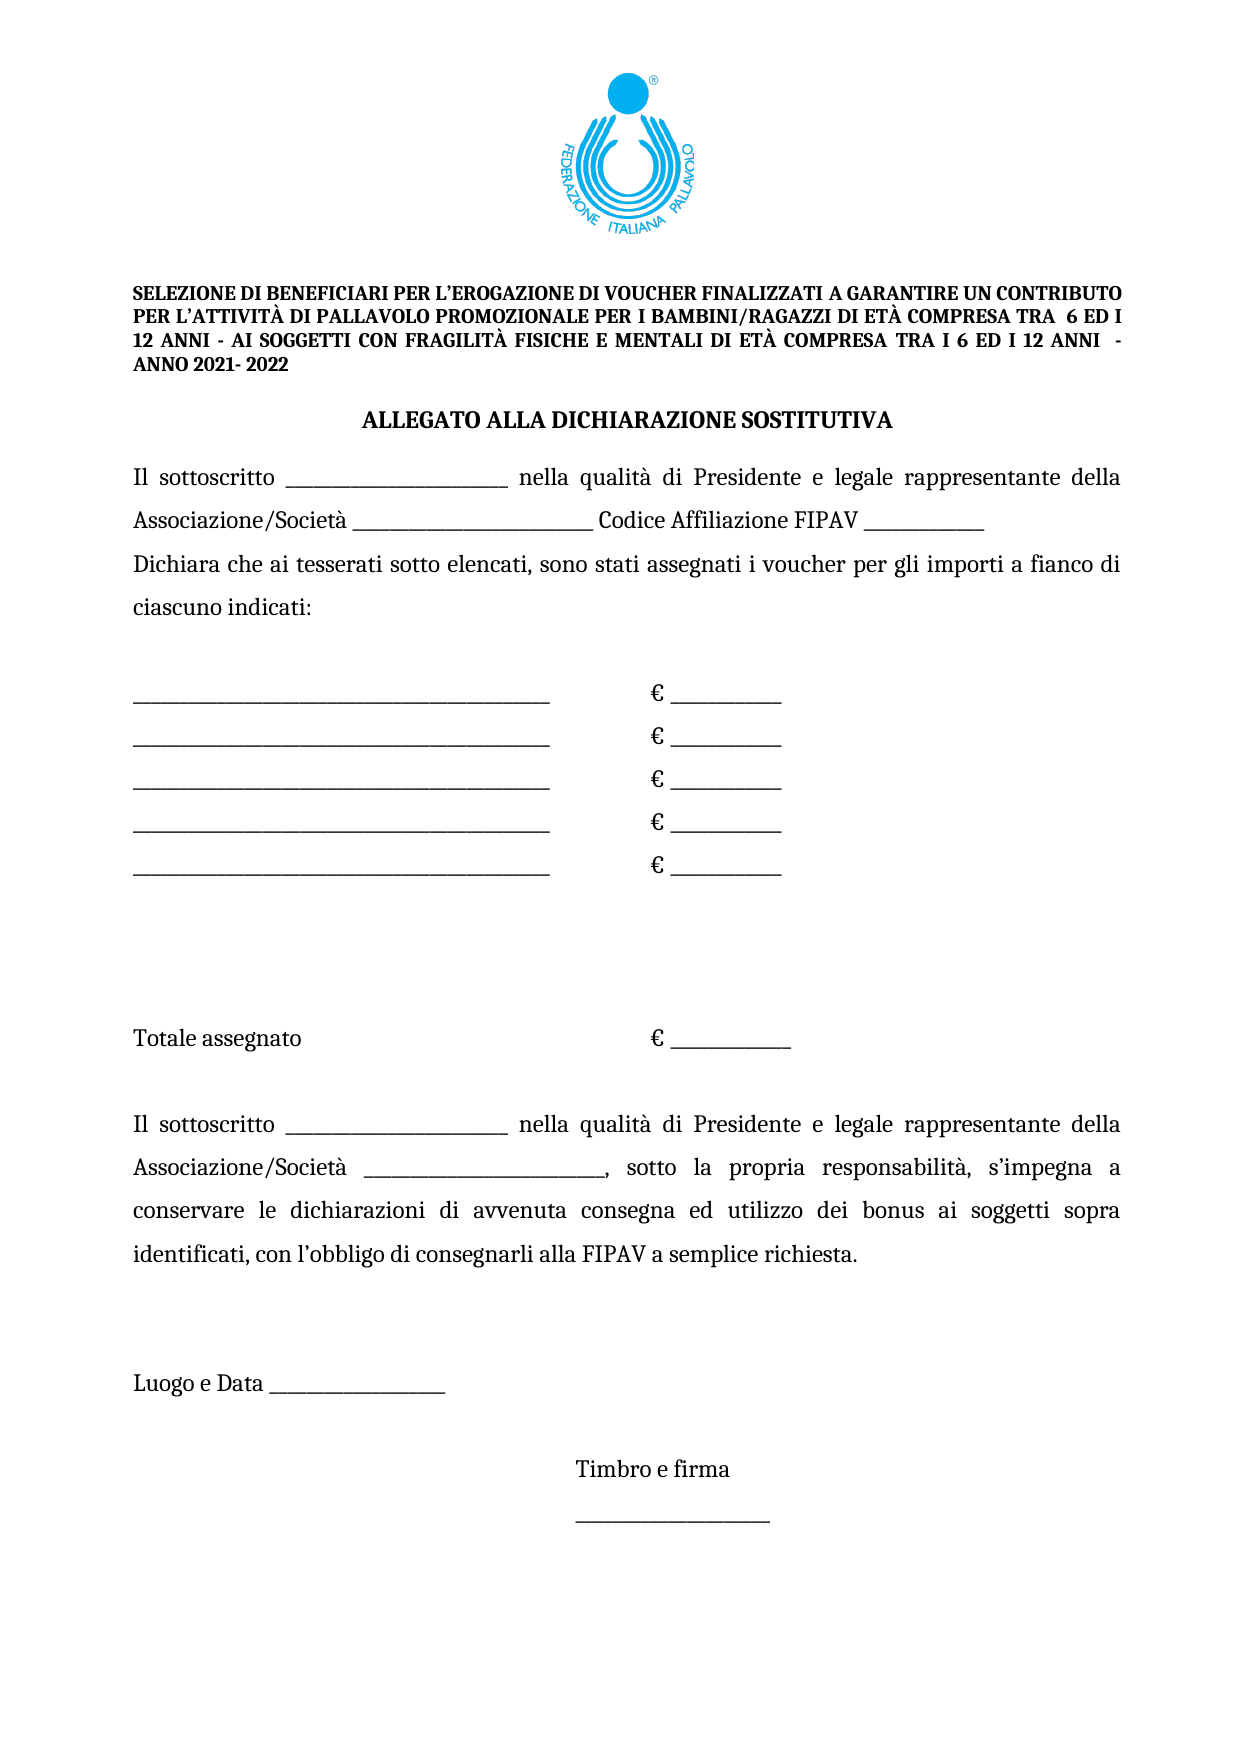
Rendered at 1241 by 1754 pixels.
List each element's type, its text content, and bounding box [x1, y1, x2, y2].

text _____________________________________________ € ____________ [133, 765, 1122, 794]
text Luogo e Data ___________________ [133, 1369, 1122, 1398]
text Totale assegnato € _____________ [133, 1024, 1122, 1053]
text _____________________________________________ € ____________ [133, 679, 1122, 708]
text Il sottoscritto ________________________ nella qualità di Presidente e legale rappresentante della Associazione/Società __________________________, sotto la propria responsabilità, s’impegna a conservare le dichiarazioni di avvenuta consegna ed utilizzo dei bonus ai soggetti sopra identificati, con l’obbligo di consegnarli alla FIPAV a semplice richiesta. [133, 1110, 1122, 1268]
text _____________________________________________ € ____________ [133, 808, 1122, 837]
picture [687, 163, 694, 169]
text _____________________________________________ € ____________ [133, 851, 1122, 880]
text Dichiara che ai tesserati sotto elencati, sono stati assegnati i voucher per gli importi a fianco di ciascuno indicati: [133, 549, 1122, 621]
text _____________________________________________ € ____________ [133, 722, 1122, 751]
picture [561, 73, 694, 234]
picture [561, 153, 570, 165]
text ALLEGATO ALLA DICHIARAZIONE SOSTITUTIVA [133, 406, 1122, 434]
text Timbro e firma [133, 1455, 1122, 1484]
text SELEZIONE DI BENEFICIARI PER L’EROGAZIONE DI VOUCHER FINALIZZATI A GARANTIRE UN CONTRIBUTO PER L’ATTIVITÀ DI PALLAVOLO PROMOZIONALE PER I BAMBINI/RAGAZZI DI ETÀ COMPRESA TRA 6 ED I 12 ANNI - AI SOGGETTI CON FRAGILITÀ FISICHE E MENTALI DI ETÀ COMPRESA TRA I 6 ED I 12 ANNI - ANNO 2021- 2022 [133, 281, 1122, 377]
text Il sottoscritto ________________________ nella qualità di Presidente e legale rappresentante della Associazione/Società __________________________ Codice Affiliazione FIPAV _____________ [133, 463, 1122, 535]
text _____________________ [133, 1498, 1122, 1527]
